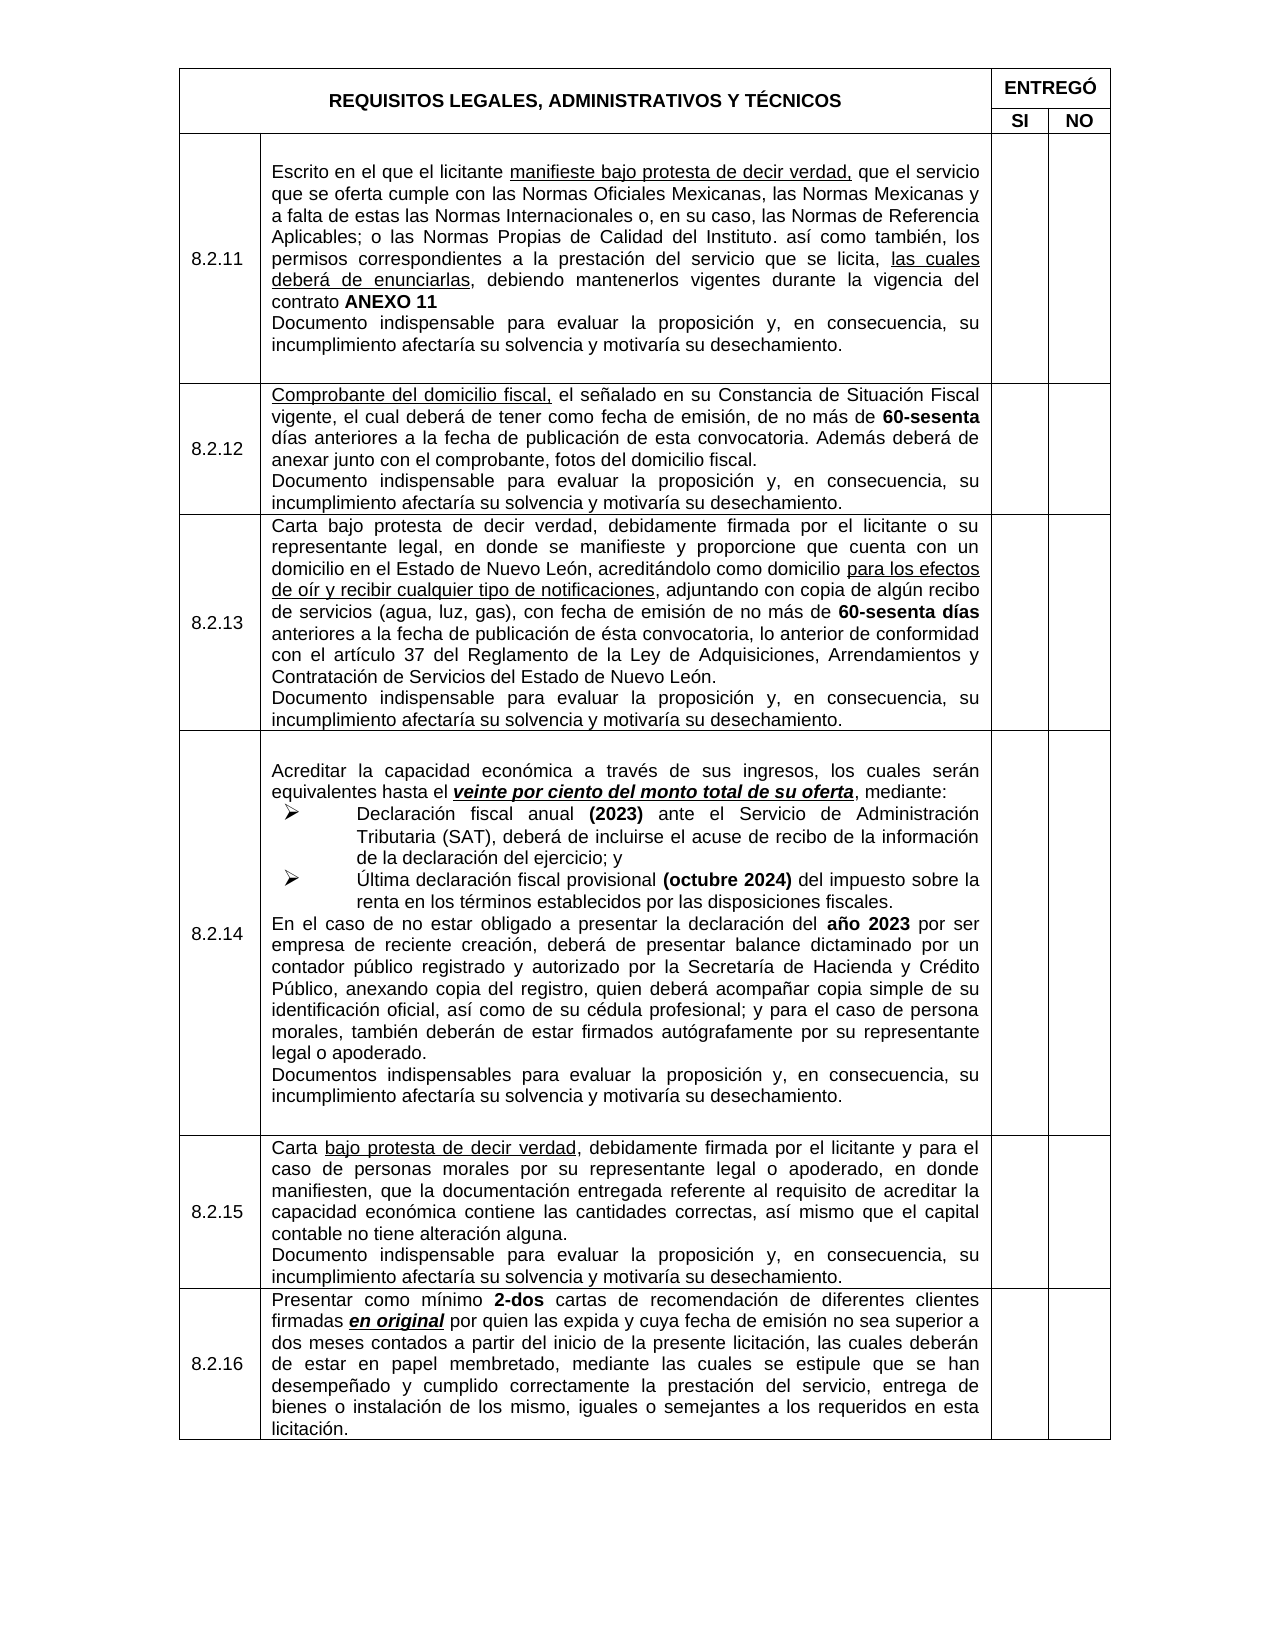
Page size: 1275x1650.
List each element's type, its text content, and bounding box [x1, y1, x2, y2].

table_cell [992, 384, 1048, 513]
table_cell [1049, 515, 1110, 730]
table_cell Escrito en el que el licitante manifieste bajo protesta de decir verdad, que el servicio que se oferta cumple con las Normas Oficiales Mexicanas, las Normas Mexicanas y a falta de estas las Normas Internacionales o, en su caso, las Normas de Referencia Aplicables; o las Normas Propias de Calidad del Instituto. así como también, los permisos correspondientes a la prestación del servicio que se licita, las cuales deberá de enunciarlas, debiendo mantenerlos vigentes durante la vigencia del contrato ANEXO 11 Documento indispensable para evaluar la proposición y, en consecuencia, su incumplimiento afectaría su solvencia y motivaría su desechamiento. [261, 134, 991, 383]
table_cell SI [992, 109, 1048, 133]
table_cell [1049, 134, 1110, 383]
table_cell 8.2.13 [180, 515, 260, 730]
table_cell 8.2.16 [180, 1289, 260, 1439]
table_cell 8.2.15 [180, 1136, 260, 1287]
table_cell [1049, 731, 1110, 1135]
table_cell [1049, 1289, 1110, 1439]
table_header REQUISITOS LEGALES, ADMINISTRATIVOS Y TÉCNICOS [180, 69, 991, 133]
table_cell NO [1049, 109, 1110, 133]
table_cell 8.2.11 [180, 134, 260, 383]
table_cell [992, 1289, 1048, 1439]
table_cell 8.2.12 [180, 384, 260, 513]
table_cell [1049, 384, 1110, 513]
table_cell Acreditar la capacidad económica a través de sus ingresos, los cuales serán equivalentes hasta el veinte por ciento del monto total de su oferta, mediante: Declaración fiscal anual (2023) ante el Servicio de Administración Tributaria (SAT), deberá de incluirse el acuse de recibo de la información de la declaración del ejercicio; y Última declaración fiscal provisional (octubre 2024) del impuesto sobre la renta en los términos establecidos por las disposiciones fiscales. En el caso de no estar obligado a presentar la declaración del año 2023 por ser empresa de reciente creación, deberá de presentar balance dictaminado por un contador público registrado y autorizado por la Secretaría de Hacienda y Crédito Público, anexando copia del registro, quien deberá acompañar copia simple de su identificación oficial, así como de su cédula profesional; y para el caso de persona morales, también deberán de estar firmados autógrafamente por su representante legal o apoderado. Documentos indispensables para evaluar la proposición y, en consecuencia, su incumplimiento afectaría su solvencia y motivaría su desechamiento. [261, 731, 991, 1135]
table_cell Presentar como mínimo 2-dos cartas de recomendación de diferentes clientes firmadas en original por quien las expida y cuya fecha de emisión no sea superior a dos meses contados a partir del inicio de la presente licitación, las cuales deberán de estar en papel membretado, mediante las cuales se estipule que se han desempeñado y cumplido correctamente la prestación del servicio, entrega de bienes o instalación de los mismo, iguales o semejantes a los requeridos en esta licitación. [261, 1289, 991, 1439]
table_header ENTREGÓ [992, 69, 1110, 108]
table_cell 8.2.14 [180, 731, 260, 1135]
table_cell Carta bajo protesta de decir verdad, debidamente firmada por el licitante o su representante legal, en donde se manifieste y proporcione que cuenta con un domicilio en el Estado de Nuevo León, acreditándolo como domicilio para los efectos de oír y recibir cualquier tipo de notificaciones, adjuntando con copia de algún recibo de servicios (agua, luz, gas), con fecha de emisión de no más de 60-sesenta días anteriores a la fecha de publicación de ésta convocatoria, lo anterior de conformidad con el artículo 37 del Reglamento de la Ley de Adquisiciones, Arrendamientos y Contratación de Servicios del Estado de Nuevo León. Documento indispensable para evaluar la proposición y, en consecuencia, su incumplimiento afectaría su solvencia y motivaría su desechamiento. [261, 515, 991, 730]
table_cell [992, 1136, 1048, 1287]
table_cell Comprobante del domicilio fiscal, el señalado en su Constancia de Situación Fiscal vigente, el cual deberá de tener como fecha de emisión, de no más de 60-sesenta días anteriores a la fecha de publicación de esta convocatoria. Además deberá de anexar junto con el comprobante, fotos del domicilio fiscal. Documento indispensable para evaluar la proposición y, en consecuencia, su incumplimiento afectaría su solvencia y motivaría su desechamiento. [261, 384, 991, 513]
table_cell [992, 731, 1048, 1135]
table_cell [992, 134, 1048, 383]
table_cell Carta bajo protesta de decir verdad, debidamente firmada por el licitante y para el caso de personas morales por su representante legal o apoderado, en donde manifiesten, que la documentación entregada referente al requisito de acreditar la capacidad económica contiene las cantidades correctas, así mismo que el capital contable no tiene alteración alguna. Documento indispensable para evaluar la proposición y, en consecuencia, su incumplimiento afectaría su solvencia y motivaría su desechamiento. [261, 1136, 991, 1287]
table_cell [992, 515, 1048, 730]
table_cell [1049, 1136, 1110, 1287]
